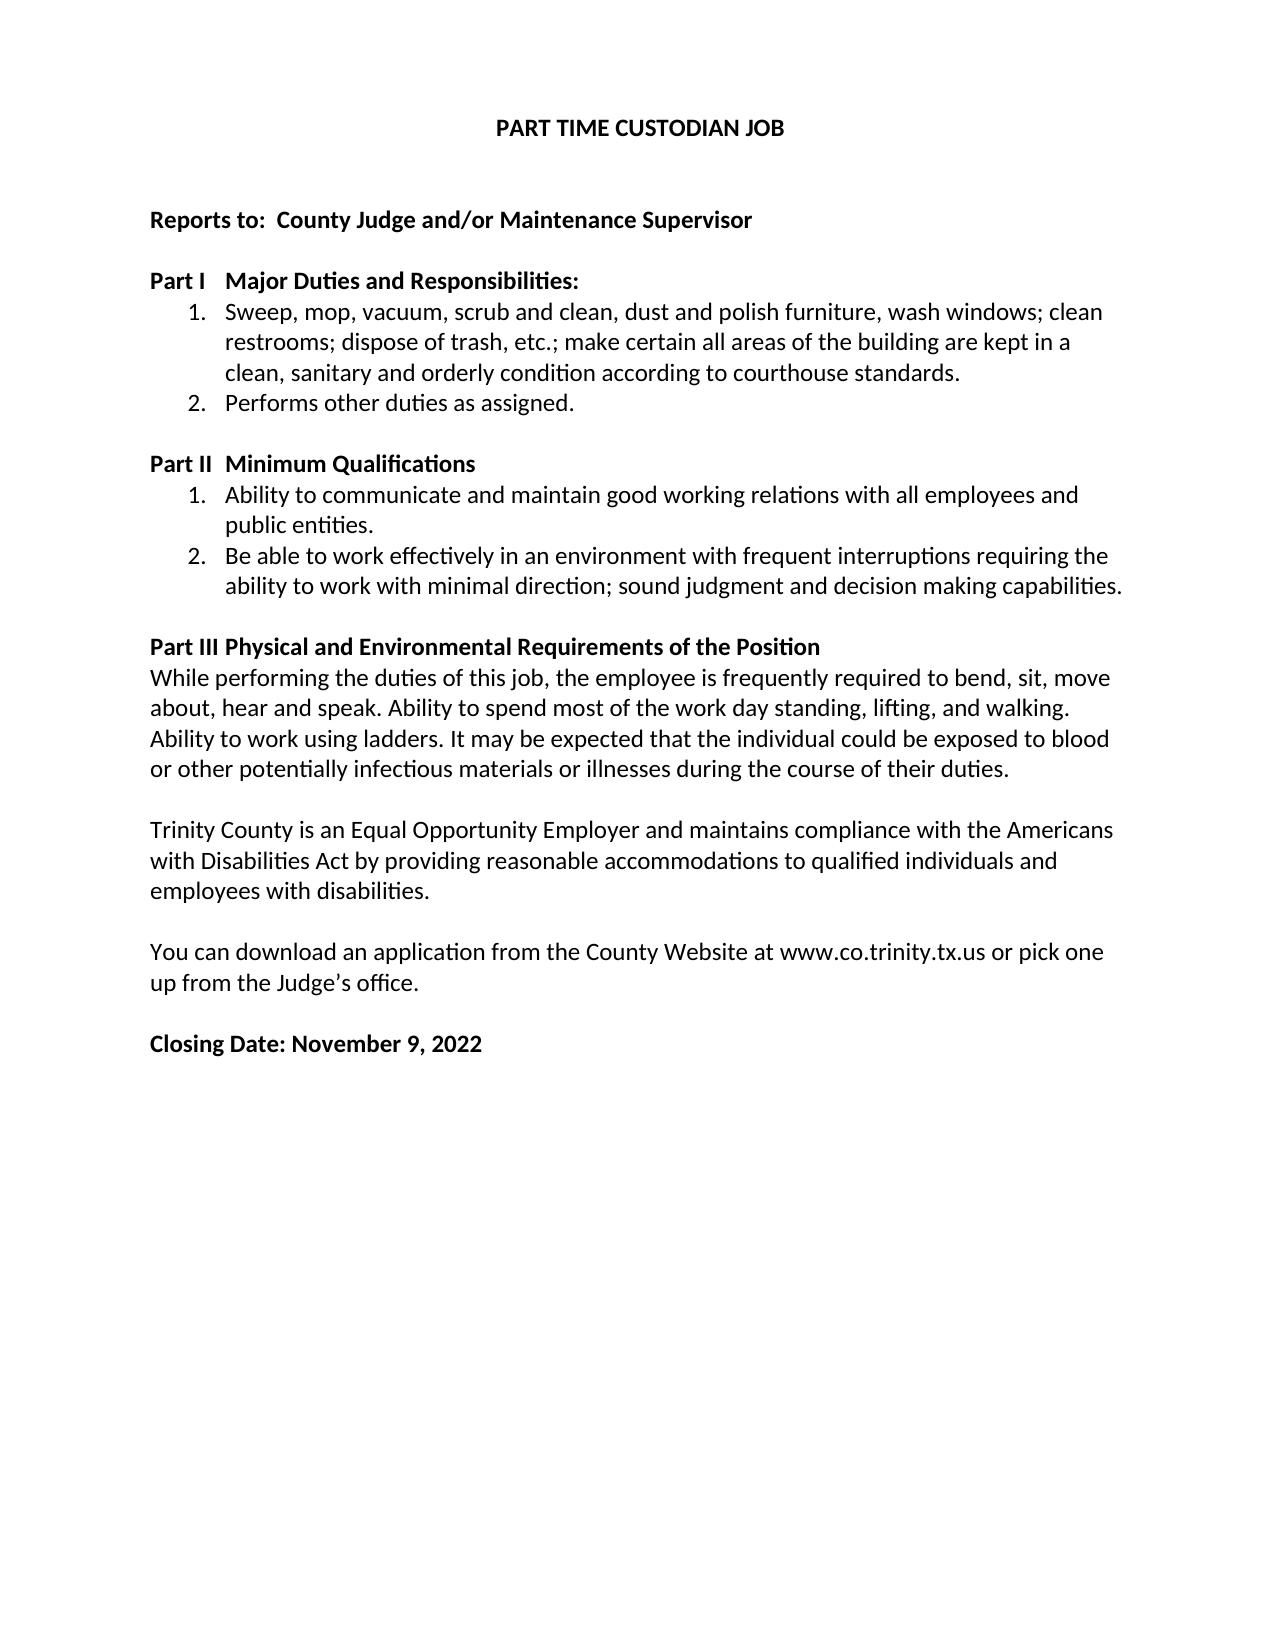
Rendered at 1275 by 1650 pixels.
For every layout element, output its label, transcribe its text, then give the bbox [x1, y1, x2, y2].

text employees with disabilities. [150, 876, 1125, 906]
list Performs other duties as assigned. [187, 387, 1125, 418]
list Sweep, mop, vacuum, scrub and clean, dust and polish furniture, wash windows; clean restrooms; dispose of trash, etc.; make certain all areas of the building are kept in a clean, sanitary and orderly condition according to courthouse standards. [187, 296, 1125, 387]
list Ability to communicate and maintain good working relations with all employees and public entities. [187, 479, 1125, 540]
text Part III Physical and Environmental Requirements of the Position [150, 631, 1125, 662]
text Closing Date: November 9, 2022 [150, 1028, 1125, 1059]
text Part I Major Duties and Responsibilities: [150, 265, 1125, 296]
text You can download an application from the County Website at www.co.trinity.tx.us or pick one up from the Judge’s office. [150, 937, 1125, 998]
list Be able to work effectively in an environment with frequent interruptions requiring the ability to work with minimal direction; sound judgment and decision making capabilities. [187, 540, 1125, 601]
text Reports to: County Judge and/or Maintenance Supervisor [150, 204, 1125, 234]
text Trinity County is an Equal Opportunity Employer and maintains compliance with the Americans [150, 814, 1125, 845]
text While performing the duties of this job, the employee is frequently required to bend, sit, move about, hear and speak. Ability to spend most of the work day standing, lifting, and walking. Ability to work using ladders. It may be expected that the individual could be exposed to blood or other potentially infectious materials or illnesses during the course of their duties. [150, 662, 1125, 784]
text PART TIME CUSTODIAN JOB [150, 112, 1125, 143]
text Part II Minimum Qualifications [150, 448, 1125, 479]
text with Disabilities Act by providing reasonable accommodations to qualified individuals and [150, 845, 1125, 876]
